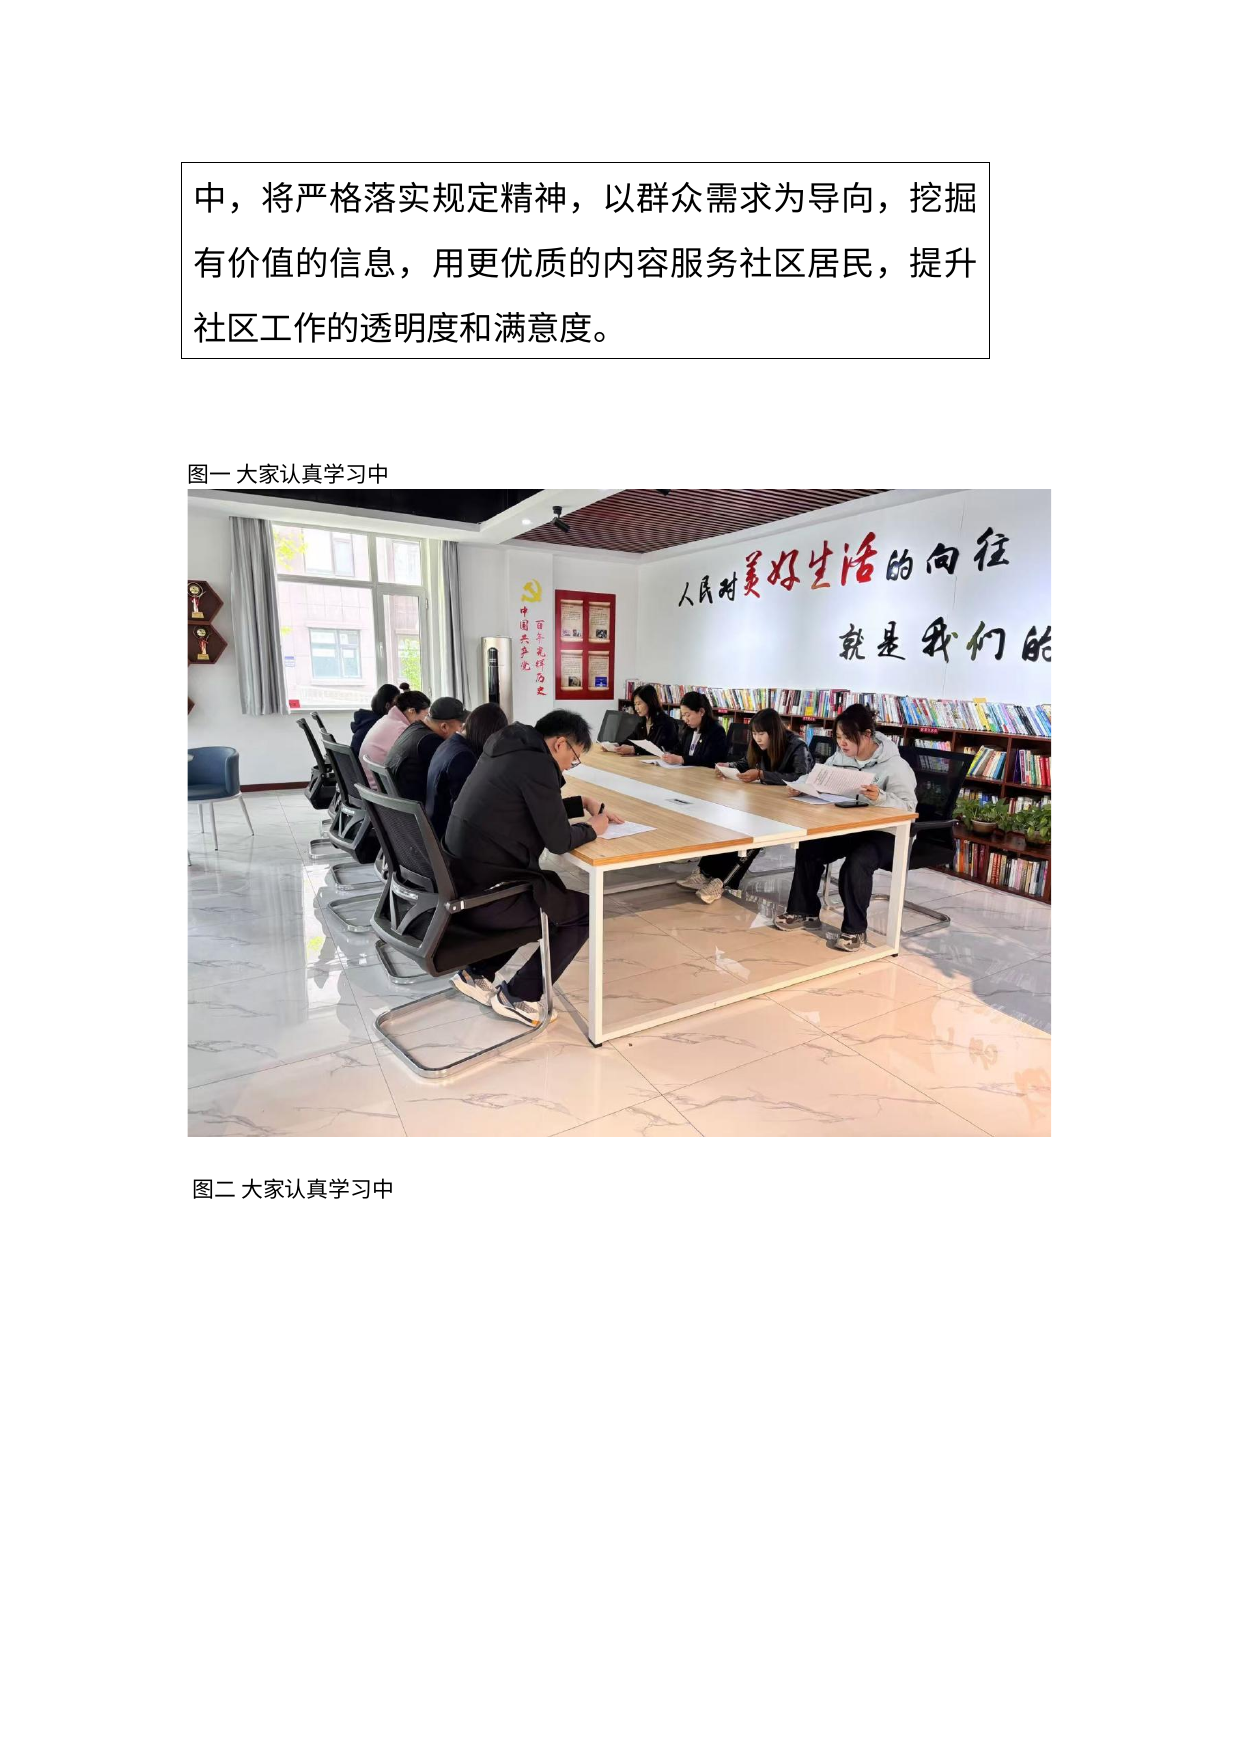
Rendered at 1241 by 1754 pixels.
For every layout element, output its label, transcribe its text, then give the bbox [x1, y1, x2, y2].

text 图二 大家认真学习中 [187, 1172, 1053, 1204]
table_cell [182, 163, 989, 358]
text 图一 大家认真学习中 [187, 457, 1053, 489]
picture [187, 489, 1052, 1137]
